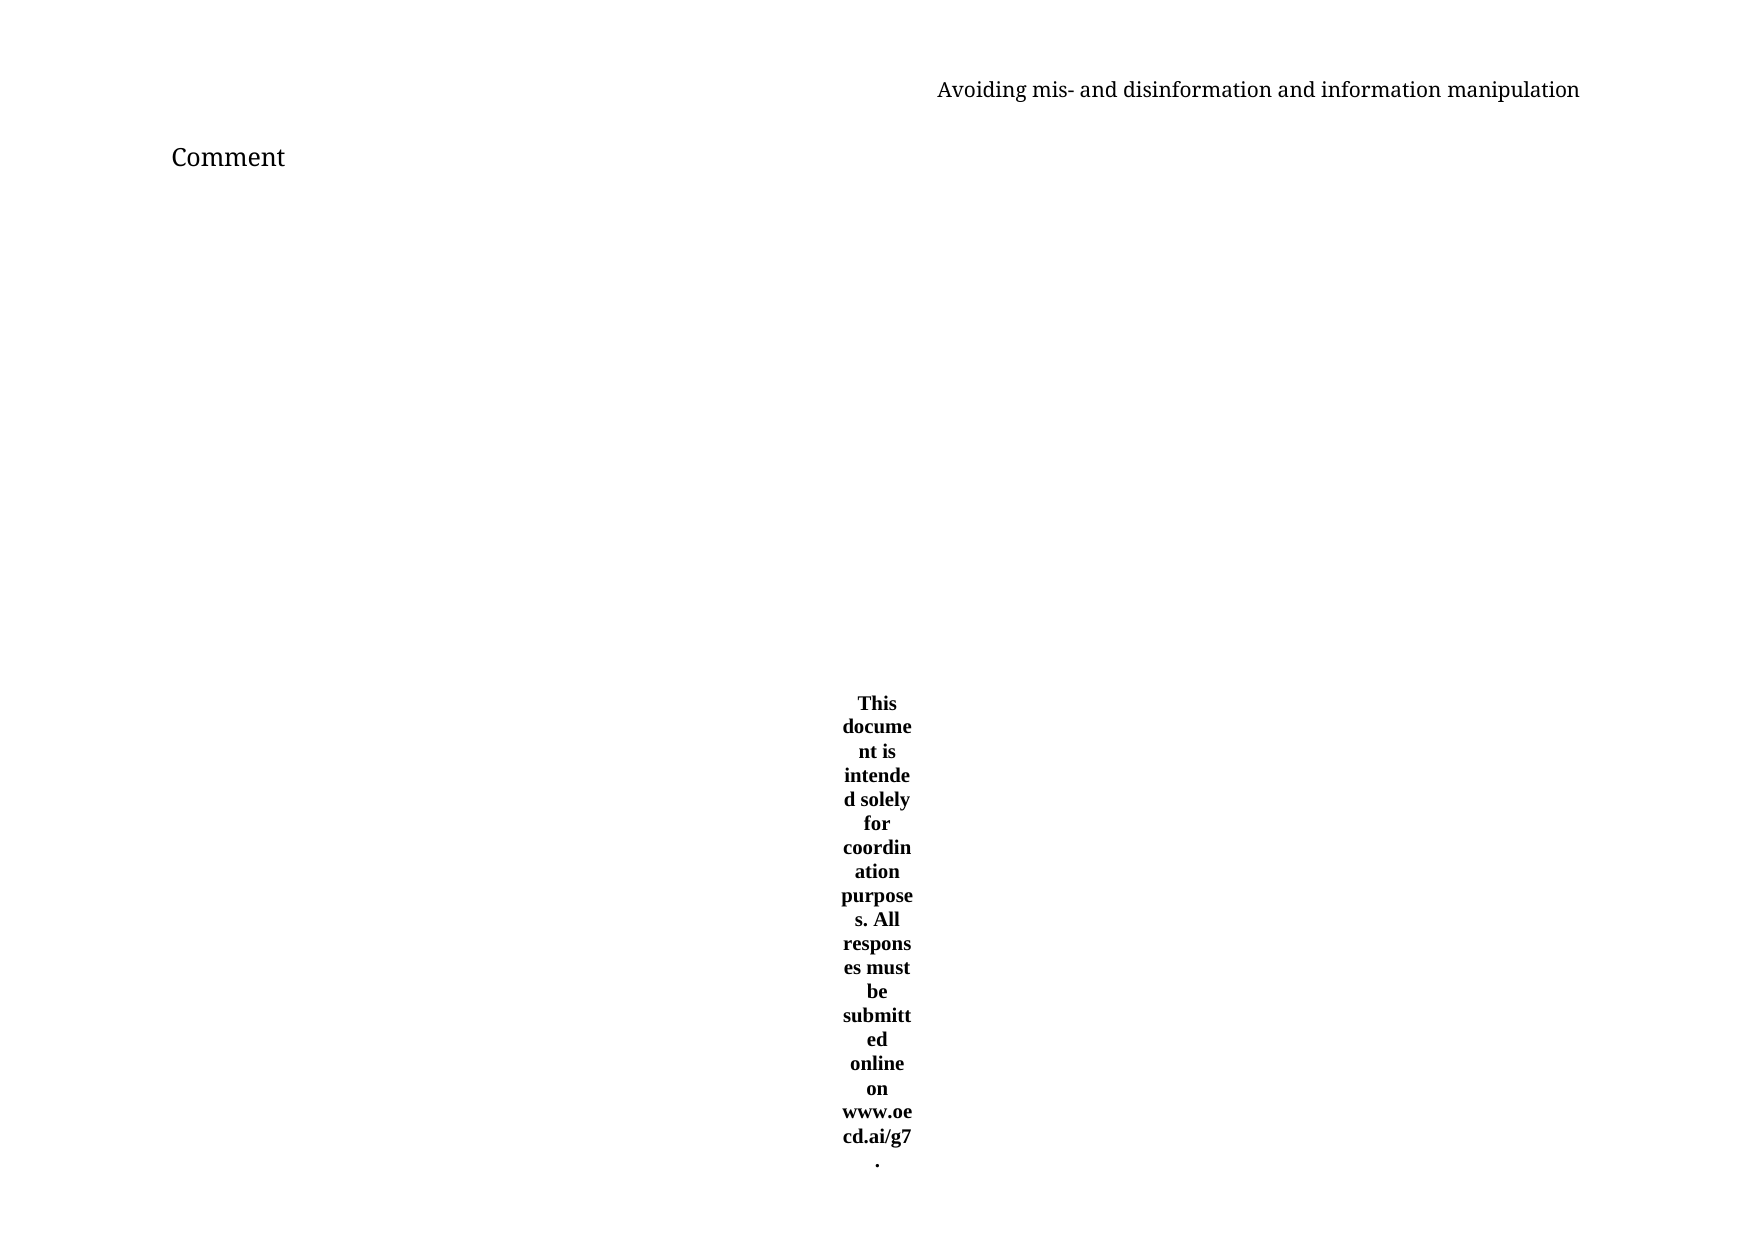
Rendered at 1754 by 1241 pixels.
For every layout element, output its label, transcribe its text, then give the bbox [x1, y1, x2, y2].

text Avoiding mis- and disinformation and information manipulation [937, 75, 1687, 103]
text Comment [171, 140, 1687, 174]
